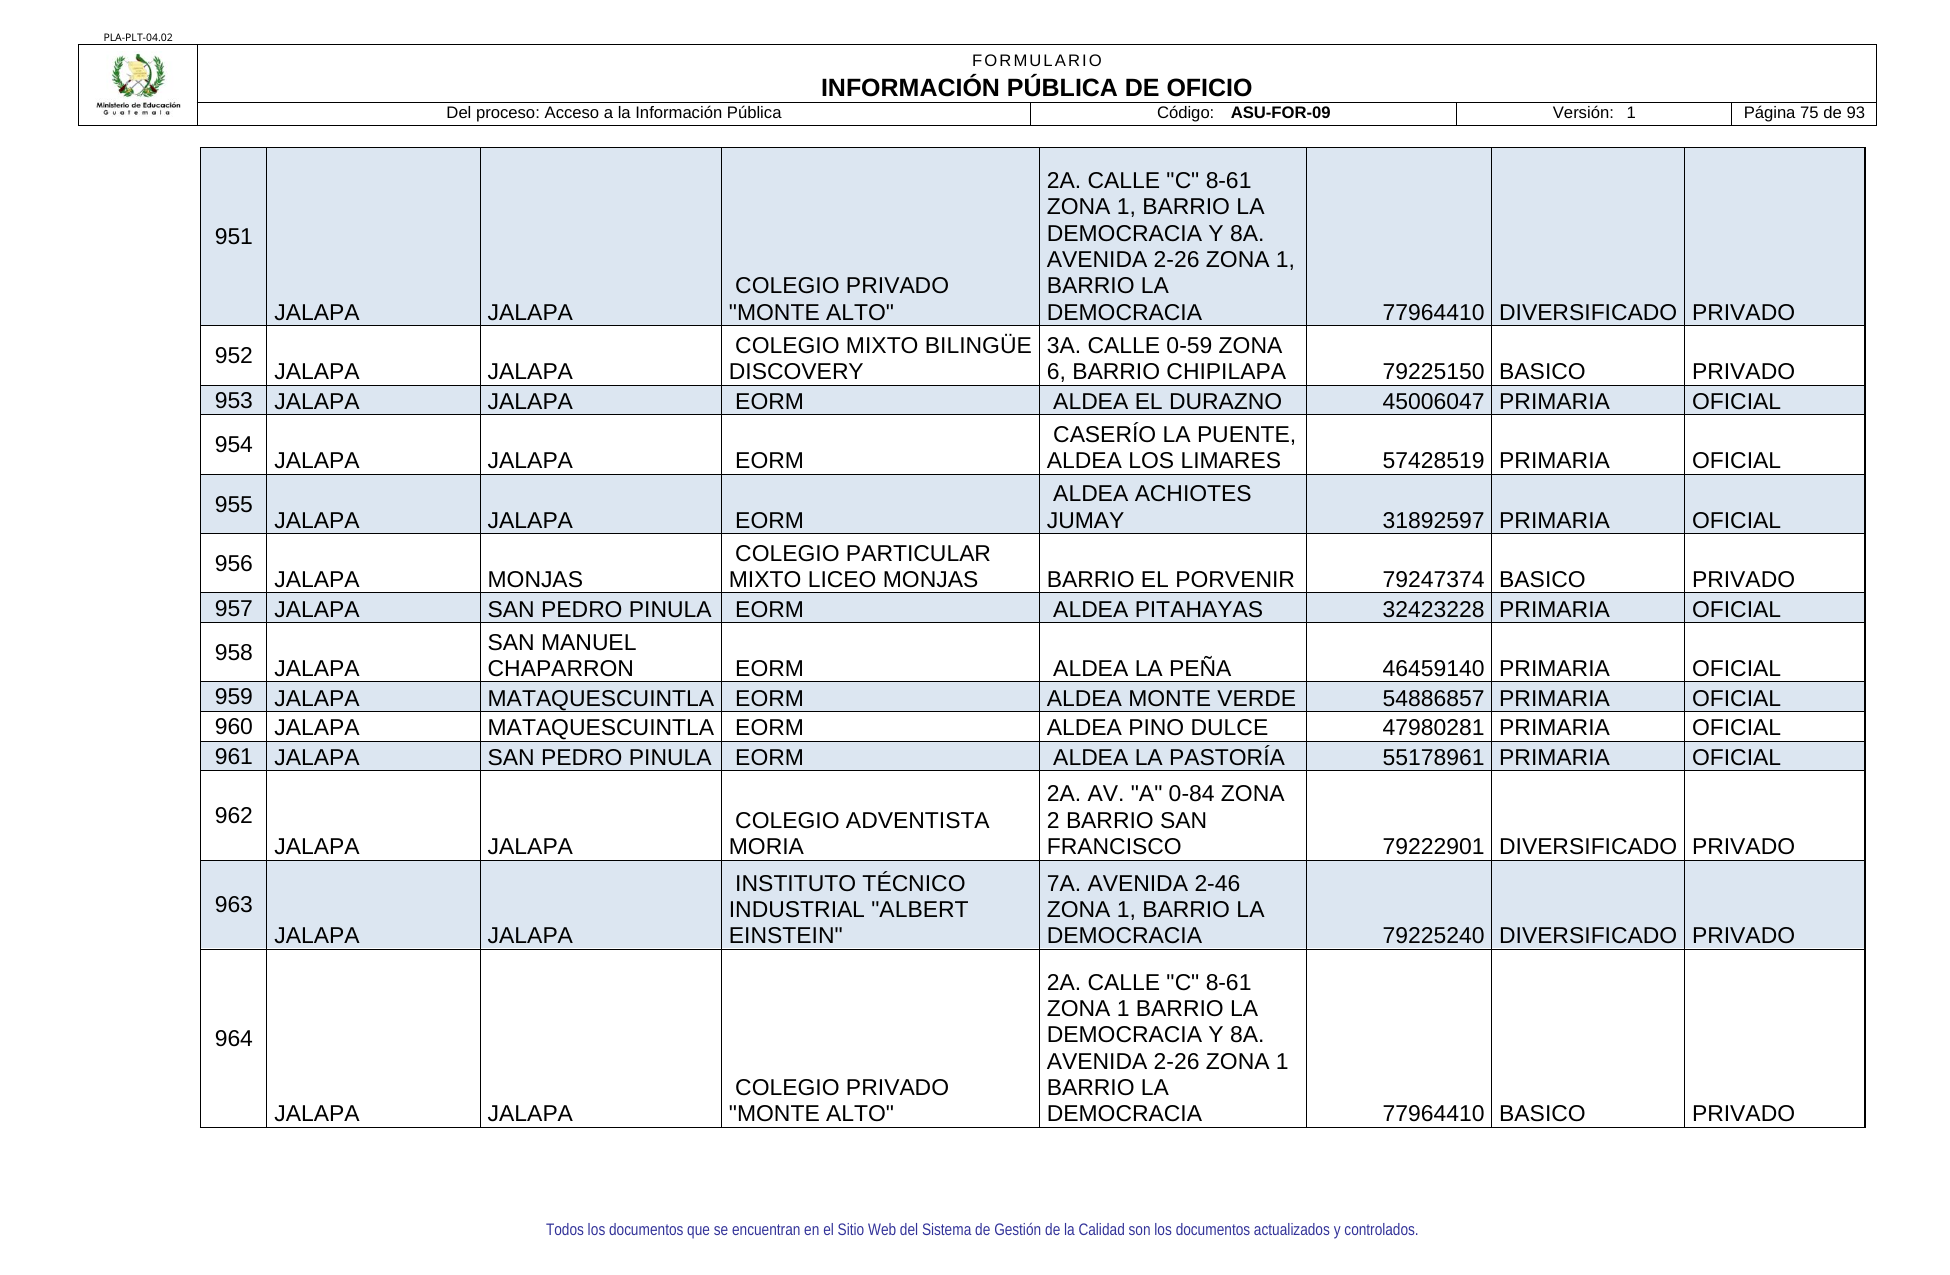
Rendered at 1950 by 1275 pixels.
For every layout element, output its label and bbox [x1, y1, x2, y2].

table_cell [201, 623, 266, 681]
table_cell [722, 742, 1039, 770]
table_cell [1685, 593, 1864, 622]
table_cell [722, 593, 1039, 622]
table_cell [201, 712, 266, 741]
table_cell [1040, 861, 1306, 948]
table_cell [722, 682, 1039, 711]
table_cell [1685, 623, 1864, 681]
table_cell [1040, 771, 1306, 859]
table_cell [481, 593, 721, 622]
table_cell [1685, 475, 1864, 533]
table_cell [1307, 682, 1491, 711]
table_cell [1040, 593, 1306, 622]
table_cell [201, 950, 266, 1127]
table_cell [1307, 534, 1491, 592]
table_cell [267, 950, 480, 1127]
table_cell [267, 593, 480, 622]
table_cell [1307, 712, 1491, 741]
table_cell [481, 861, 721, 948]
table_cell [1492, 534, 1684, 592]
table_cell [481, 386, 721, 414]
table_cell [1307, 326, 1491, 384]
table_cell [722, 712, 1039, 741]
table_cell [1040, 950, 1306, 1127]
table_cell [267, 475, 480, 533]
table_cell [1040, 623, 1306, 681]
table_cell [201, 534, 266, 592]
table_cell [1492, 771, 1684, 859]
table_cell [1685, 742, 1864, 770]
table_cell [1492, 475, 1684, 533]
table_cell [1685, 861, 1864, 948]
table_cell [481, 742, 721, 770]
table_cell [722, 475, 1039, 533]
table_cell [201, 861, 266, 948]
picture [95, 51, 181, 117]
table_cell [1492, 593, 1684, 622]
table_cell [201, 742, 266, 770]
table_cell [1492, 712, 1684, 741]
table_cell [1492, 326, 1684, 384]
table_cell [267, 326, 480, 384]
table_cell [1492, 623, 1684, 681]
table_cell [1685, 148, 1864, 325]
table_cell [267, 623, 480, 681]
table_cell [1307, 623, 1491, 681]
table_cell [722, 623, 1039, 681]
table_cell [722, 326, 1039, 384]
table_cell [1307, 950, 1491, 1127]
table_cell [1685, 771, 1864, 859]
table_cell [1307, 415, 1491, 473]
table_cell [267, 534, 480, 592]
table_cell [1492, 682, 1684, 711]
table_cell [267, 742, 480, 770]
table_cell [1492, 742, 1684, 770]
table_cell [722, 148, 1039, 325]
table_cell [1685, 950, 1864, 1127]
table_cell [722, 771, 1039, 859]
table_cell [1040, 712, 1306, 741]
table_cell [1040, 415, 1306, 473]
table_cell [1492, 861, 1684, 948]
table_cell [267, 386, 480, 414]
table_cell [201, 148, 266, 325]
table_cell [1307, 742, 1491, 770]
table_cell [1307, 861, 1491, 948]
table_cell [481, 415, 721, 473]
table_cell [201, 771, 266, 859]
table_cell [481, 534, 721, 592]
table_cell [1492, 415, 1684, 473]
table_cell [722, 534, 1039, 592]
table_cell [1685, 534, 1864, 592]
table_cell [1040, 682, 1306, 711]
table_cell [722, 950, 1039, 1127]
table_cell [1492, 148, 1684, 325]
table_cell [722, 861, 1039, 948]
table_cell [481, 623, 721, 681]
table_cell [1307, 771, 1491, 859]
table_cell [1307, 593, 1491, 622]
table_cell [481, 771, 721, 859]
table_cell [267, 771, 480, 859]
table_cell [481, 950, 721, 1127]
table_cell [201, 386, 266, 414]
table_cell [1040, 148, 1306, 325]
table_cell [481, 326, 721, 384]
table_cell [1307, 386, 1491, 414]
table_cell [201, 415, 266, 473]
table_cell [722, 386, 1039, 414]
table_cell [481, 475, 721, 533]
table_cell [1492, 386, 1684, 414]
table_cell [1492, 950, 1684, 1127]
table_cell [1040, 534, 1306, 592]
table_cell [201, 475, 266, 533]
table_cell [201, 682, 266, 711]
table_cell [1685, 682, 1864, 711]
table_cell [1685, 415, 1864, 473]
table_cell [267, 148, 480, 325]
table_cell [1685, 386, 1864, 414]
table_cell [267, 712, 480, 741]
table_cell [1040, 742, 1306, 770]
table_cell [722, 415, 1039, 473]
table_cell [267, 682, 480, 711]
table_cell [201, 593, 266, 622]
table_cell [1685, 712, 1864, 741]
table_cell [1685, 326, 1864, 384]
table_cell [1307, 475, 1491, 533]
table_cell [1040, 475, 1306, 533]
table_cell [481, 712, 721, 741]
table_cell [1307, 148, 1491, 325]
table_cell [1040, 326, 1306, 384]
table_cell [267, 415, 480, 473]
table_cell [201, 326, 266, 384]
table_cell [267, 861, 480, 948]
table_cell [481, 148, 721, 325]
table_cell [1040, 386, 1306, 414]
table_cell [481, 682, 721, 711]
